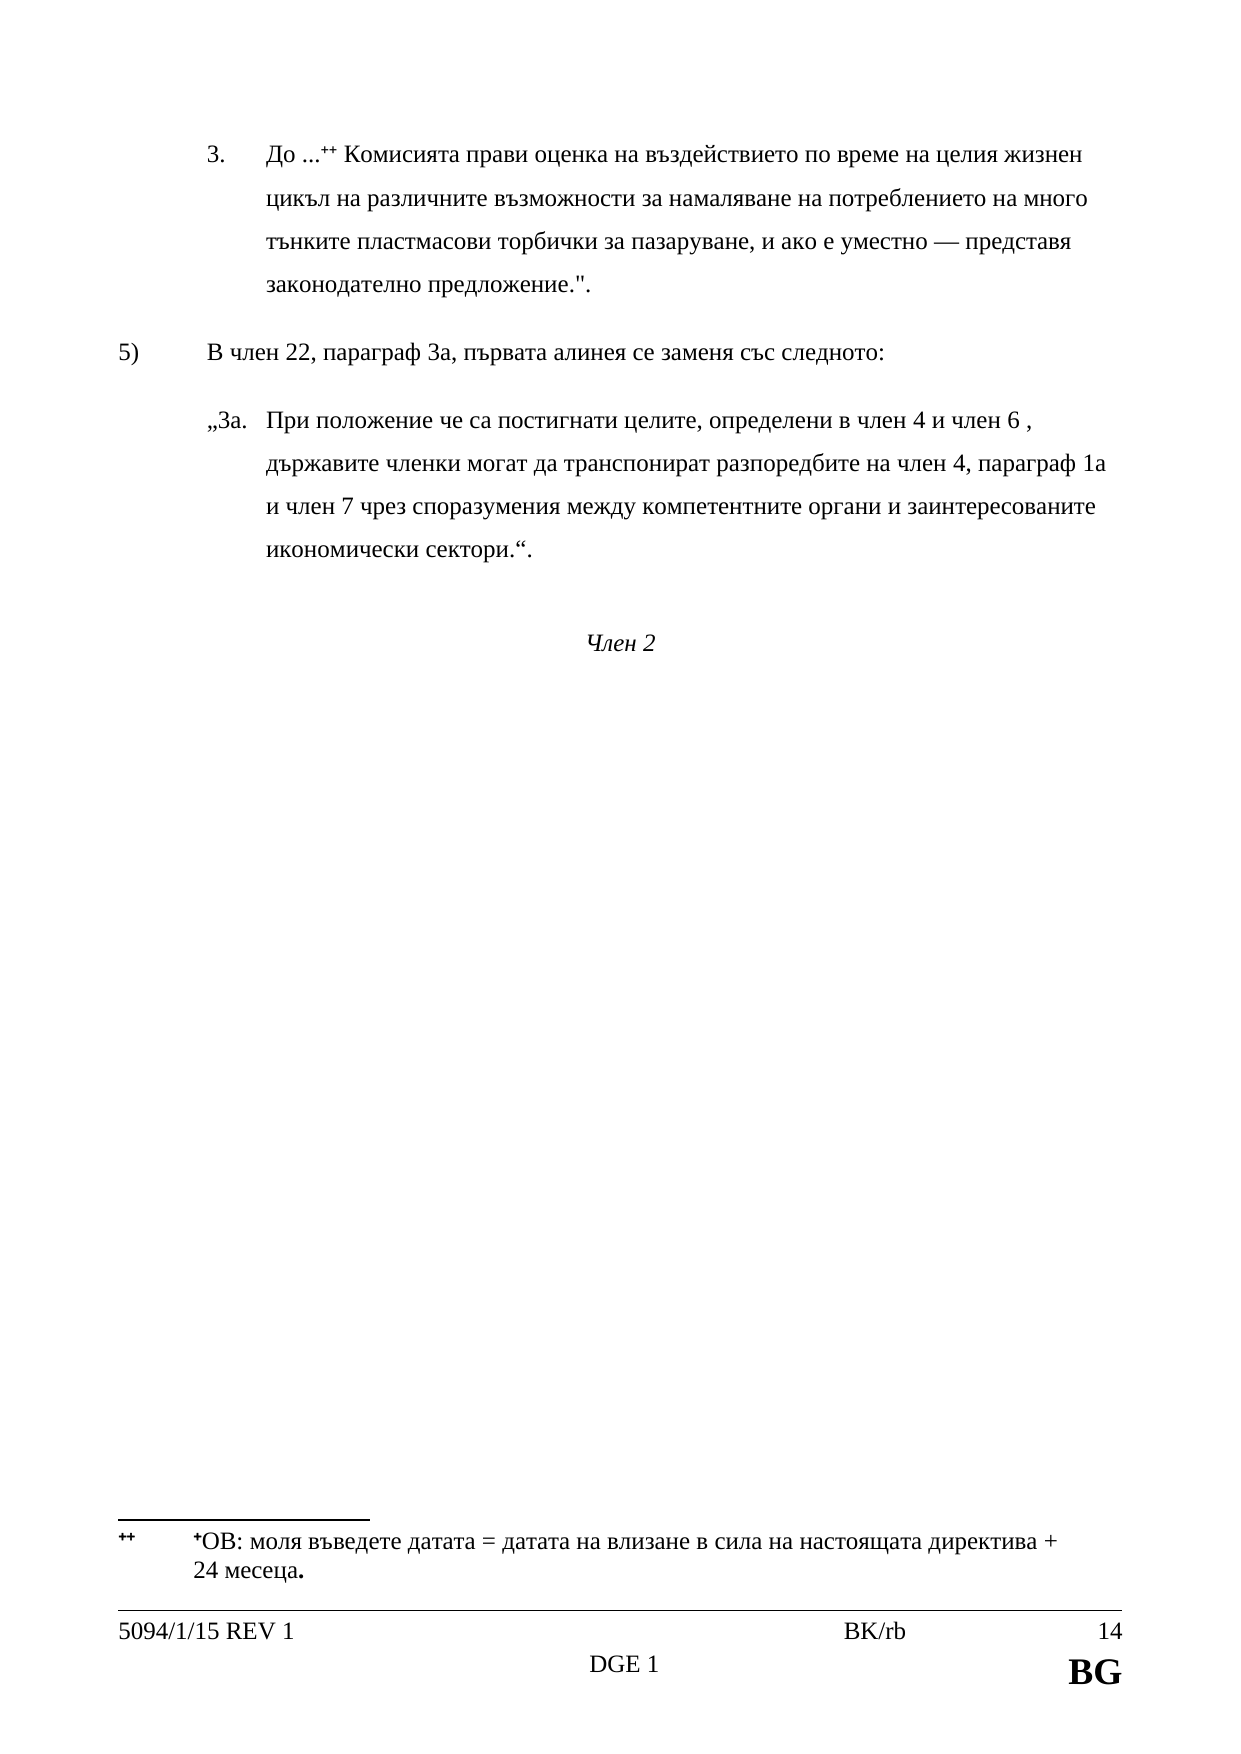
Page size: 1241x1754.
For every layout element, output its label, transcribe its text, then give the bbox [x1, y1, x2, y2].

text Член 2 [118, 628, 1122, 656]
text 3. До ... Комисията прави оценка на въздействието по време на целия жизнен цикъл на различните възможности за намаляване на потреблението на много тънките пластмасови торбички за пазаруване, и ако е уместно — представя законодателно предложение.". [207, 139, 1122, 298]
text 5) В член 22, параграф 3a, първата алинея се заменя със следното: [118, 337, 1122, 366]
text „3a. При положение че са постигнати целите, определени в член 4 и член 6 , държавите членки могат да транспонират разпоредбите на член 4, параграф 1а и член 7 чрез споразумения между компетентните органи и заинтересованите икономически сектори.“. [207, 405, 1122, 563]
